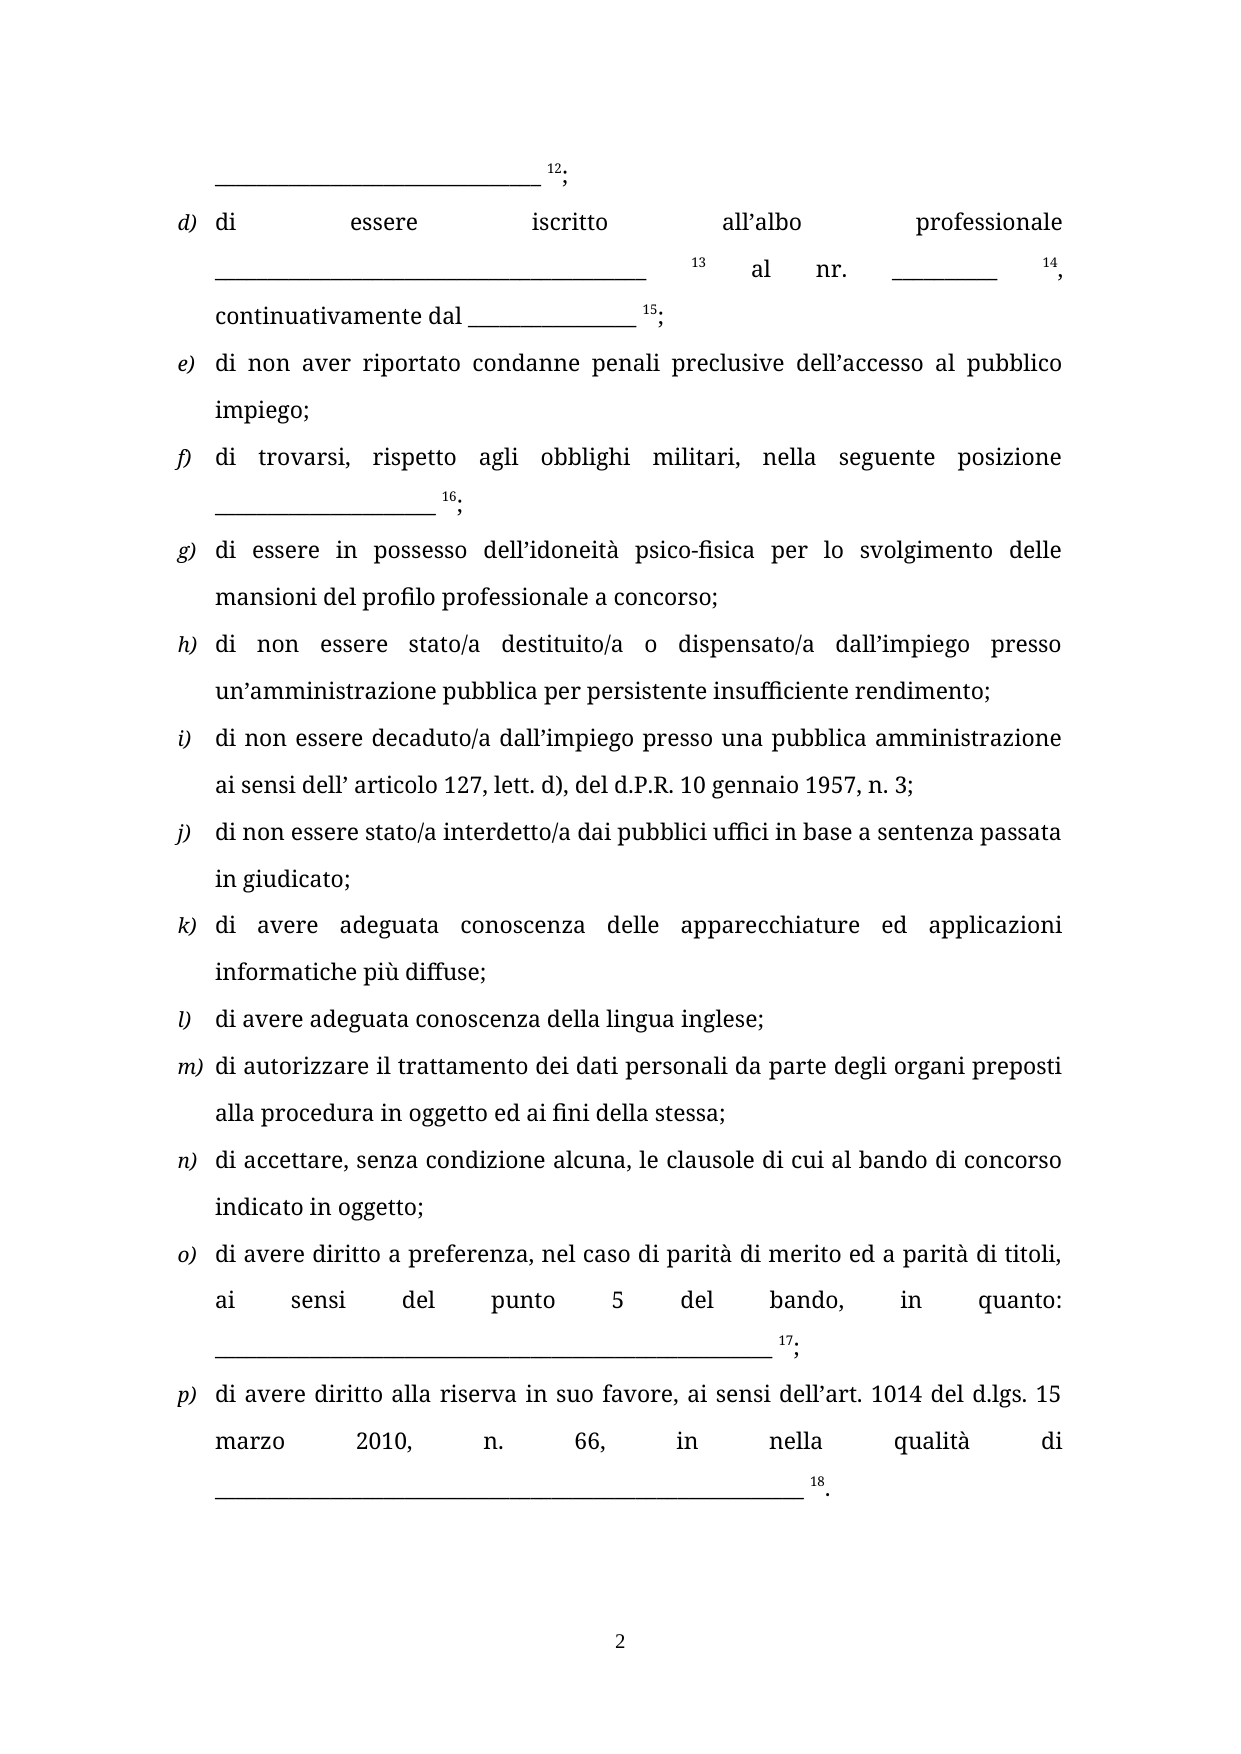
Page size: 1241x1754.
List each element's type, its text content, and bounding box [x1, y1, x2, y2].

list di autorizzare il trattamento dei dati personali da parte degli organi preposti alla procedura in oggetto ed ai fini della stessa; [177, 1050, 1063, 1128]
list di avere diritto a preferenza, nel caso di parità di merito ed a parità di titoli, ai sensi del punto 5 del bando, in quanto: _____________________________________________________ ; [177, 1238, 1063, 1363]
list di non essere decaduto/a dall’impiego presso una pubblica amministrazione ai sensi dell’ articolo 127, lett. d), del d.P.R. 10 gennaio 1957, n. 3; [177, 722, 1063, 800]
list di avere adeguata conoscenza delle apparecchiature ed applicazioni informatiche più diffuse; [177, 909, 1063, 988]
list di essere iscritto all’albo professionale _________________________________________ al nr. __________ , continuativamente dal ________________ ; [177, 206, 1063, 331]
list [177, 159, 1063, 191]
list di accettare, senza condizione alcuna, le clausole di cui al bando di concorso indicato in oggetto; [177, 1144, 1063, 1222]
list di non essere stato/a interdetto/a dai pubblici uffici in base a sentenza passata in giudicato; [177, 816, 1063, 894]
list di avere diritto alla riserva in suo favore, ai sensi dell’art. 1014 del d.lgs. 15 marzo 2010, n. 66, in nella qualità di ________________________________________________________ . [177, 1378, 1063, 1503]
list di avere adeguata conoscenza della lingua inglese; [177, 1003, 1063, 1034]
list di essere in possesso dell’idoneità psico-fisica per lo svolgimento delle mansioni del profilo professionale a concorso; [177, 534, 1063, 613]
list di non aver riportato condanne penali preclusive dell’accesso al pubblico impiego; [177, 347, 1063, 425]
list di non essere stato/a destituito/a o dispensato/a dall’impiego presso un’amministrazione pubblica per persistente insufficiente rendimento; [177, 628, 1063, 706]
list di trovarsi, rispetto agli obblighi militari, nella seguente posizione _____________________ ; [177, 441, 1063, 519]
